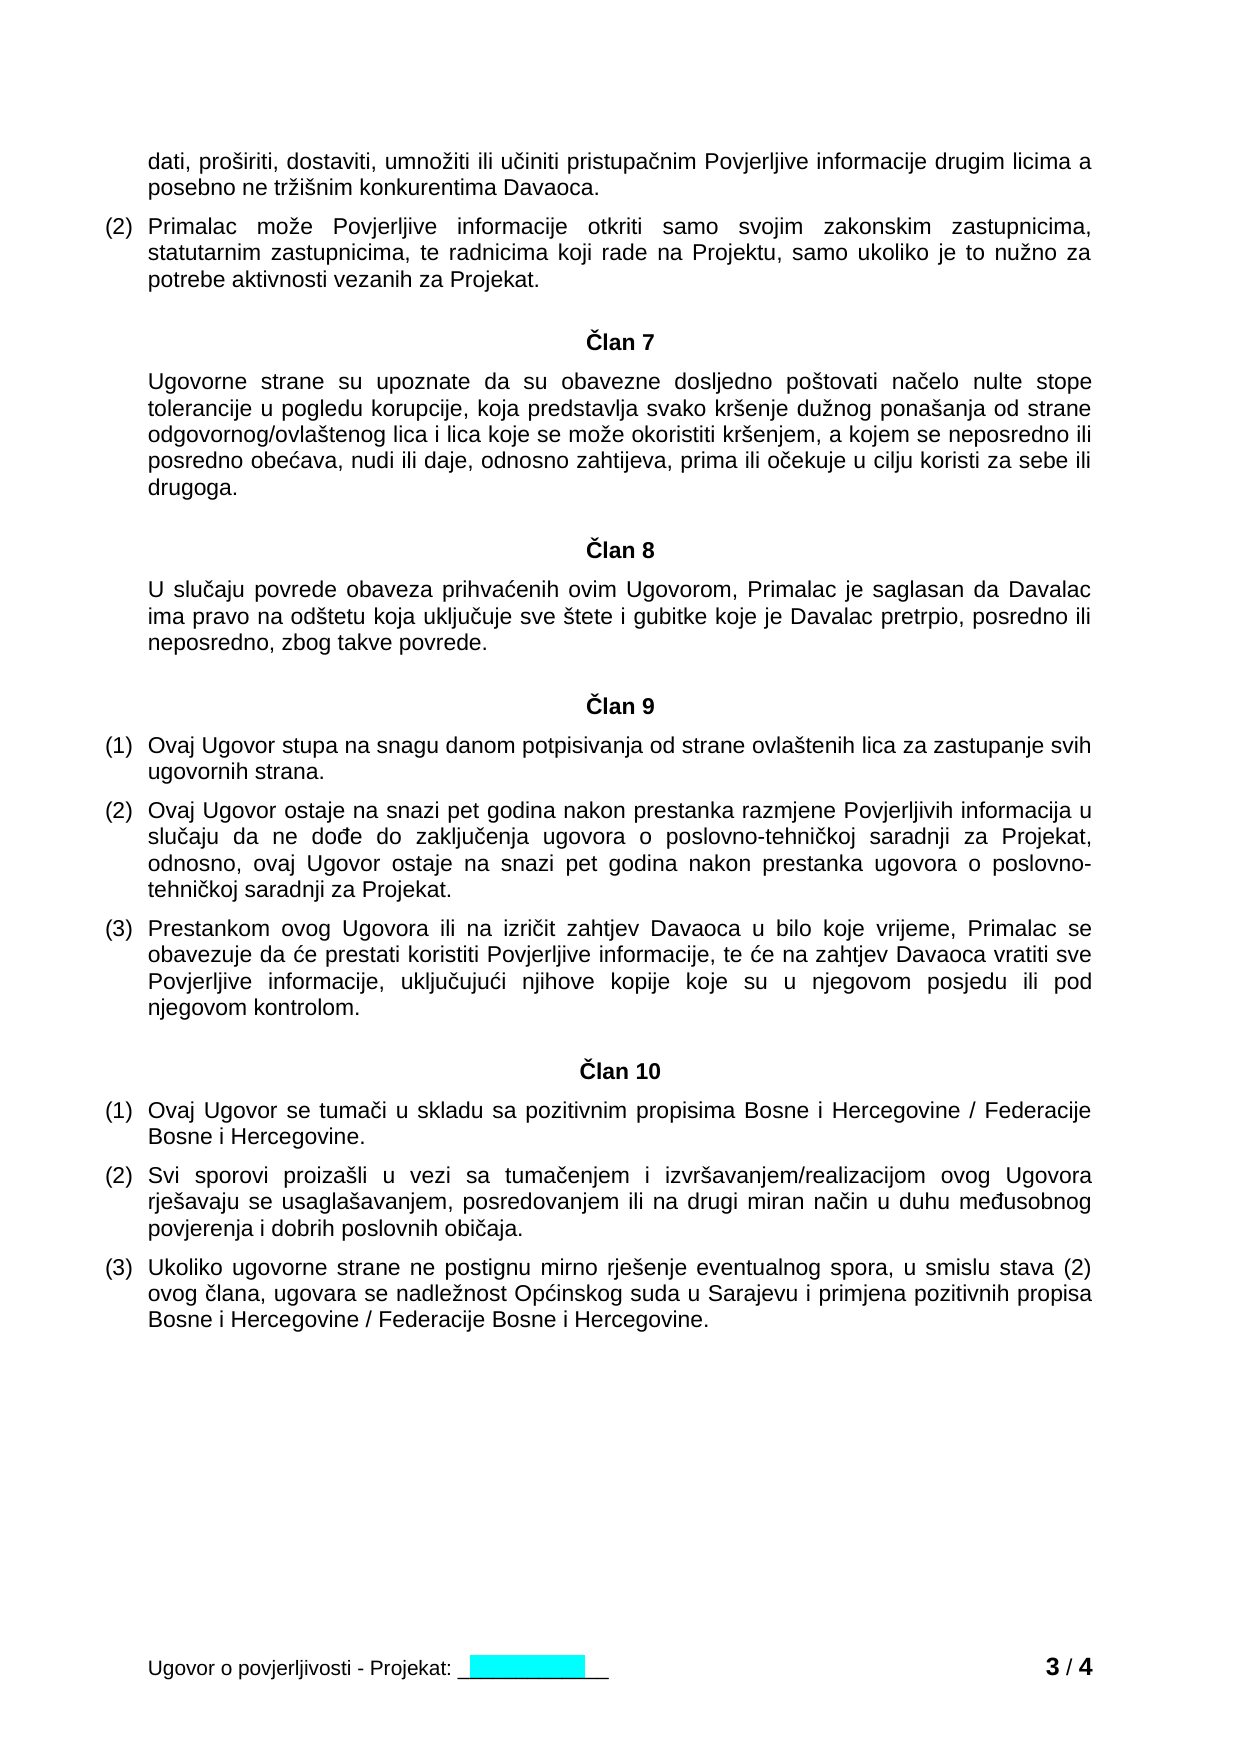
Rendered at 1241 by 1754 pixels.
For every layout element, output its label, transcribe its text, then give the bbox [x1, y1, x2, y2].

list Prestankom ovog Ugovora ili na izričit zahtjev Davaoca u bilo koje vrijeme, Primalac se obavezuje da će prestati koristiti Povjerljive informacije, te će na zahtjev Davaoca vratiti sve Povjerljive informacije, uključujući njihove kopije koje su u njegovom posjedu ili pod njegovom kontrolom. [133, 915, 1093, 1020]
list Ukoliko ugovorne strane ne postignu mirno rješenje eventualnog spora, u smislu stava (2) ovog člana, ugovara se nadležnost Općinskog suda u Sarajevu i primjena pozitivnih propisa Bosne i Hercegovine / Federacije Bosne i Hercegovine. [133, 1253, 1093, 1332]
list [133, 148, 1093, 200]
text Član 8 [148, 537, 1093, 564]
list U slučaju povrede obaveza prihvaćenih ovim Ugovorom, Primalac je saglasan da Davalac ima pravo na odštetu koja uključuje sve štete i gubitke koje je Davalac pretrpio, posredno ili neposredno, zbog takve povrede. [148, 576, 1093, 655]
text Član 7 [148, 329, 1093, 356]
list Ovaj Ugovor se tumači u skladu sa pozitivnim propisima Bosne i Hercegovine / Federacije Bosne i Hercegovine. [133, 1097, 1093, 1149]
list Ovaj Ugovor stupa na snagu danom potpisivanja od strane ovlaštenih lica za zastupanje svih ugovornih strana. [133, 732, 1093, 784]
list Svi sporovi proizašli u vezi sa tumačenjem i izvršavanjem/realizacijom ovog Ugovora rješavaju se usaglašavanjem, posredovanjem ili na drugi miran način u duhu međusobnog povjerenja i dobrih poslovnih običaja. [133, 1162, 1093, 1241]
text Član 9 [148, 693, 1093, 719]
list Primalac može Povjerljive informacije otkriti samo svojim zakonskim zastupnicima, statutarnim zastupnicima, te radnicima koji rade na Projektu, samo ukoliko je to nužno za potrebe aktivnosti vezanih za Projekat. [133, 213, 1093, 292]
list Ovaj Ugovor ostaje na snazi pet godina nakon prestanka razmjene Povjerljivih informacija u slučaju da ne dođe do zaključenja ugovora o poslovno-tehničkoj saradnji za Projekat, odnosno, ovaj Ugovor ostaje na snazi pet godina nakon prestanka ugovora o poslovno-tehničkoj saradnji za Projekat. [133, 797, 1093, 902]
text Ugovorne strane su upoznate da su obavezne dosljedno poštovati načelo nulte stope tolerancije u pogledu korupcije, koja predstavlja svako kršenje dužnog ponašanja od strane odgovornog/ovlaštenog lica i lica koje se može okoristiti kršenjem, a kojem se neposredno ili posredno obećava, nudi ili daje, odnosno zahtijeva, prima ili očekuje u cilju koristi za sebe ili drugoga. [148, 368, 1093, 500]
text Član 10 [148, 1058, 1093, 1084]
